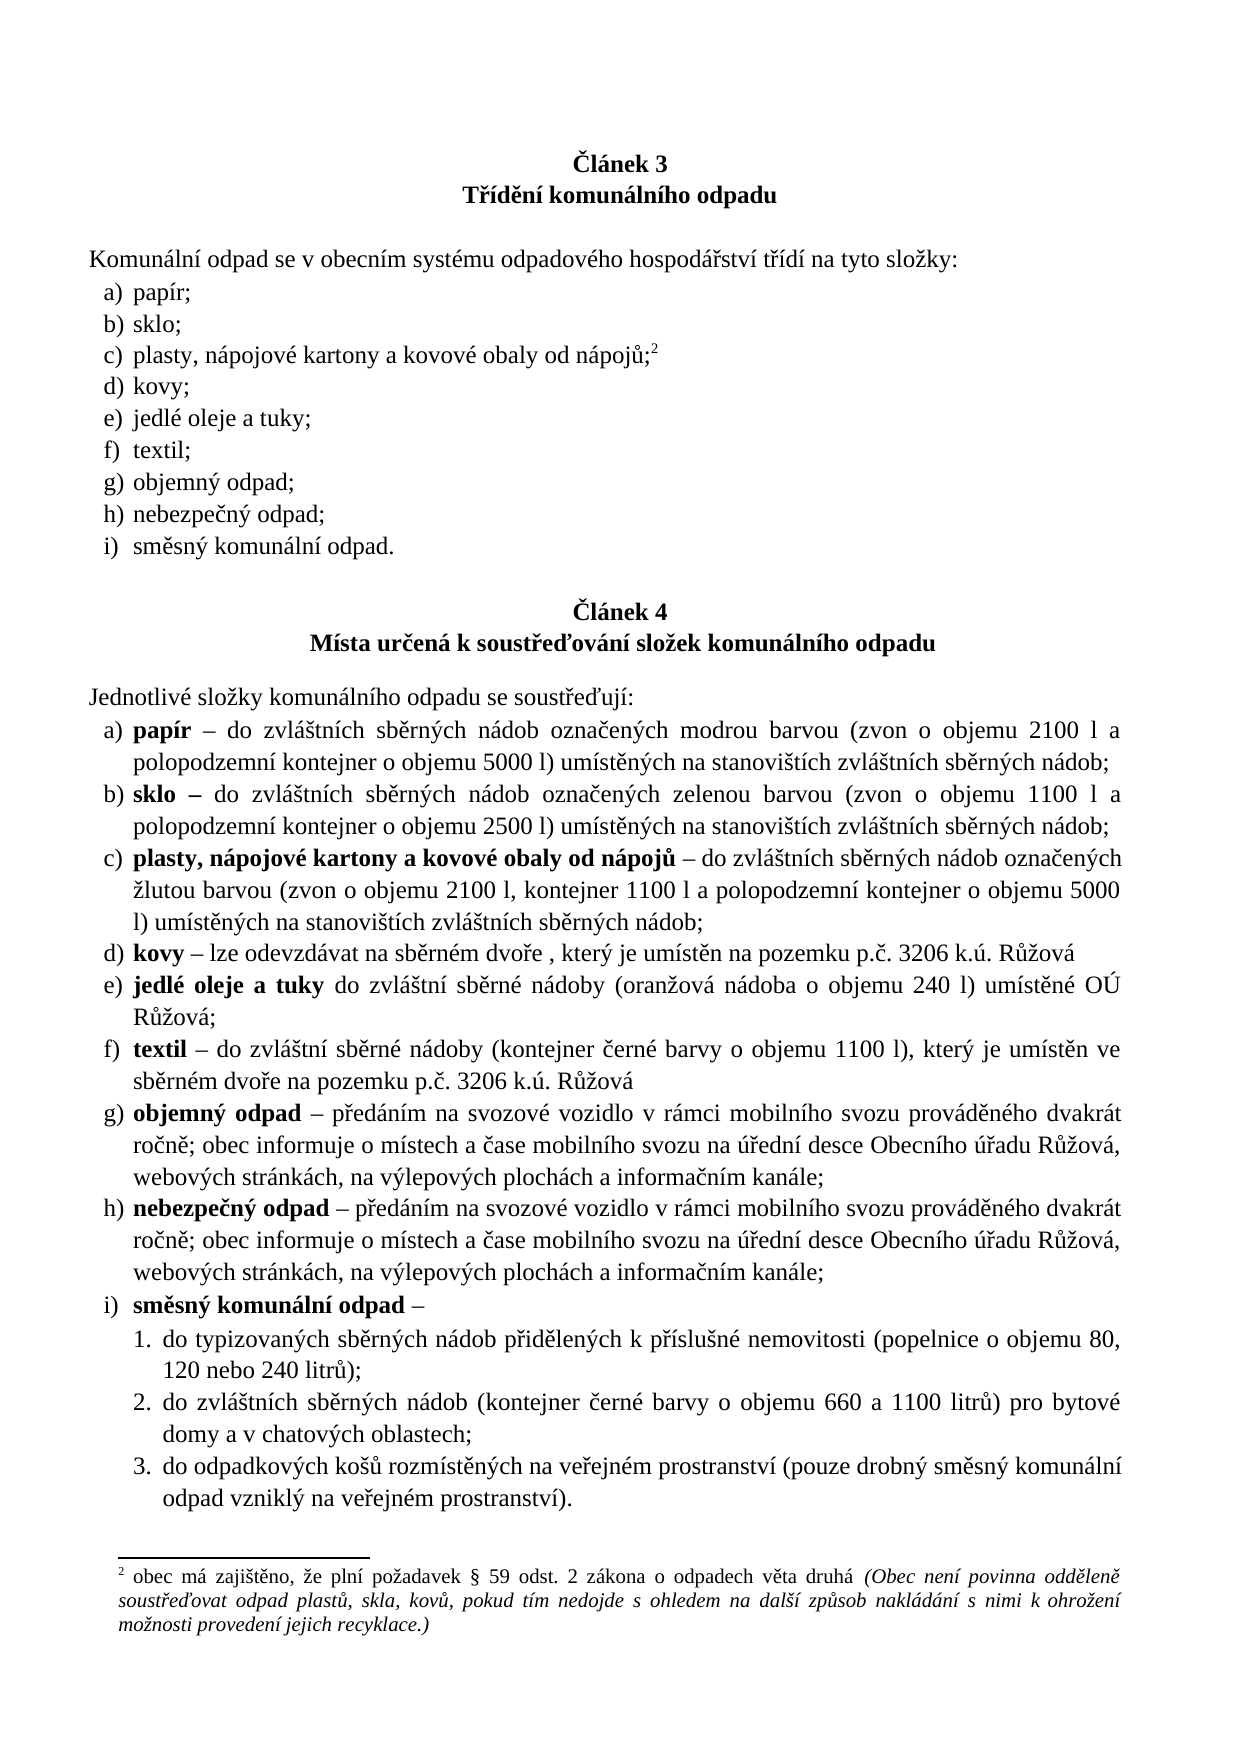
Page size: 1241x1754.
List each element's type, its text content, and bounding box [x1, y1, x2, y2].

subtitle Třídění komunálního odpadu [118, 180, 1121, 209]
list textil – do zvláštní sběrné nádoby (kontejner černé barvy o objemu 1100 l), který je umístěn ve sběrném dvoře na pozemku p.č. 3206 k.ú. Růžová [103, 1034, 1122, 1095]
list plasty, nápojové kartony a kovové obaly od nápojů – do zvláštních sběrných nádob označených žlutou barvou (zvon o objemu 2100 l, kontejner 1100 l a polopodzemní kontejner o objemu 5000 l) umístěných na stanovištích zvláštních sběrných nádob; [103, 843, 1122, 935]
list sklo; [103, 309, 1122, 338]
list kovy – lze odevzdávat na sběrném dvoře , který je umístěn na pozemku p.č. 3206 k.ú. Růžová [103, 938, 1122, 967]
list kovy; [103, 371, 1122, 400]
list nebezpečný odpad – předáním na svozové vozidlo v rámci mobilního svozu prováděného dvakrát ročně; obec informuje o místech a čase mobilního svozu na úřední desce Obecního úřadu Růžová, webových stránkách, na výlepových plochách a informačním kanále; [103, 1193, 1122, 1286]
list sklo – do zvláštních sběrných nádob označených zelenou barvou (zvon o objemu 1100 l a polopodzemní kontejner o objemu 2500 l) umístěných na stanovištích zvláštních sběrných nádob; [103, 779, 1122, 840]
list do odpadkových košů rozmístěných na veřejném prostranství (pouze drobný směsný komunální odpad vzniklý na veřejném prostranství). [133, 1451, 1122, 1512]
text Jednotlivé složky komunálního odpadu se soustřeďují: [88, 682, 1122, 711]
text Článek 3 [118, 149, 1122, 178]
subtitle Článek 4 [118, 597, 1121, 626]
subtitle Místa určená k soustřeďování složek komunálního odpadu [118, 628, 1121, 657]
list směsný komunální odpad. [103, 531, 1122, 559]
list objemný odpad; [103, 467, 1122, 496]
list plasty, nápojové kartony a kovové obaly od nápojů; [103, 340, 1122, 369]
text Komunální odpad se v obecním systému odpadového hospodářství třídí na tyto složky: [88, 244, 1013, 273]
list objemný odpad – předáním na svozové vozidlo v rámci mobilního svozu prováděného dvakrát ročně; obec informuje o místech a čase mobilního svozu na úřední desce Obecního úřadu Růžová, webových stránkách, na výlepových plochách a informačním kanále; [103, 1098, 1122, 1190]
list jedlé oleje a tuky; [103, 403, 1122, 432]
subtitle směsný komunální odpad – [103, 1290, 1122, 1319]
list nebezpečný odpad; [103, 499, 1122, 528]
list textil; [103, 435, 1122, 464]
list do typizovaných sběrných nádob přidělených k příslušné nemovitosti (popelnice o objemu 80, 120 nebo 240 litrů); [133, 1324, 1122, 1384]
list papír – do zvláštních sběrných nádob označených modrou barvou (zvon o objemu 2100 l a polopodzemní kontejner o objemu 5000 l) umístěných na stanovištích zvláštních sběrných nádob; [103, 715, 1122, 776]
list do zvláštních sběrných nádob (kontejner černé barvy o objemu 660 a 1100 litrů) pro bytové domy a v chatových oblastech; [133, 1387, 1122, 1448]
list jedlé oleje a tuky do zvláštní sběrné nádoby (oranžová nádoba o objemu 240 l) umístěné OÚ Růžová; [103, 970, 1122, 1031]
list papír; [103, 277, 1013, 306]
